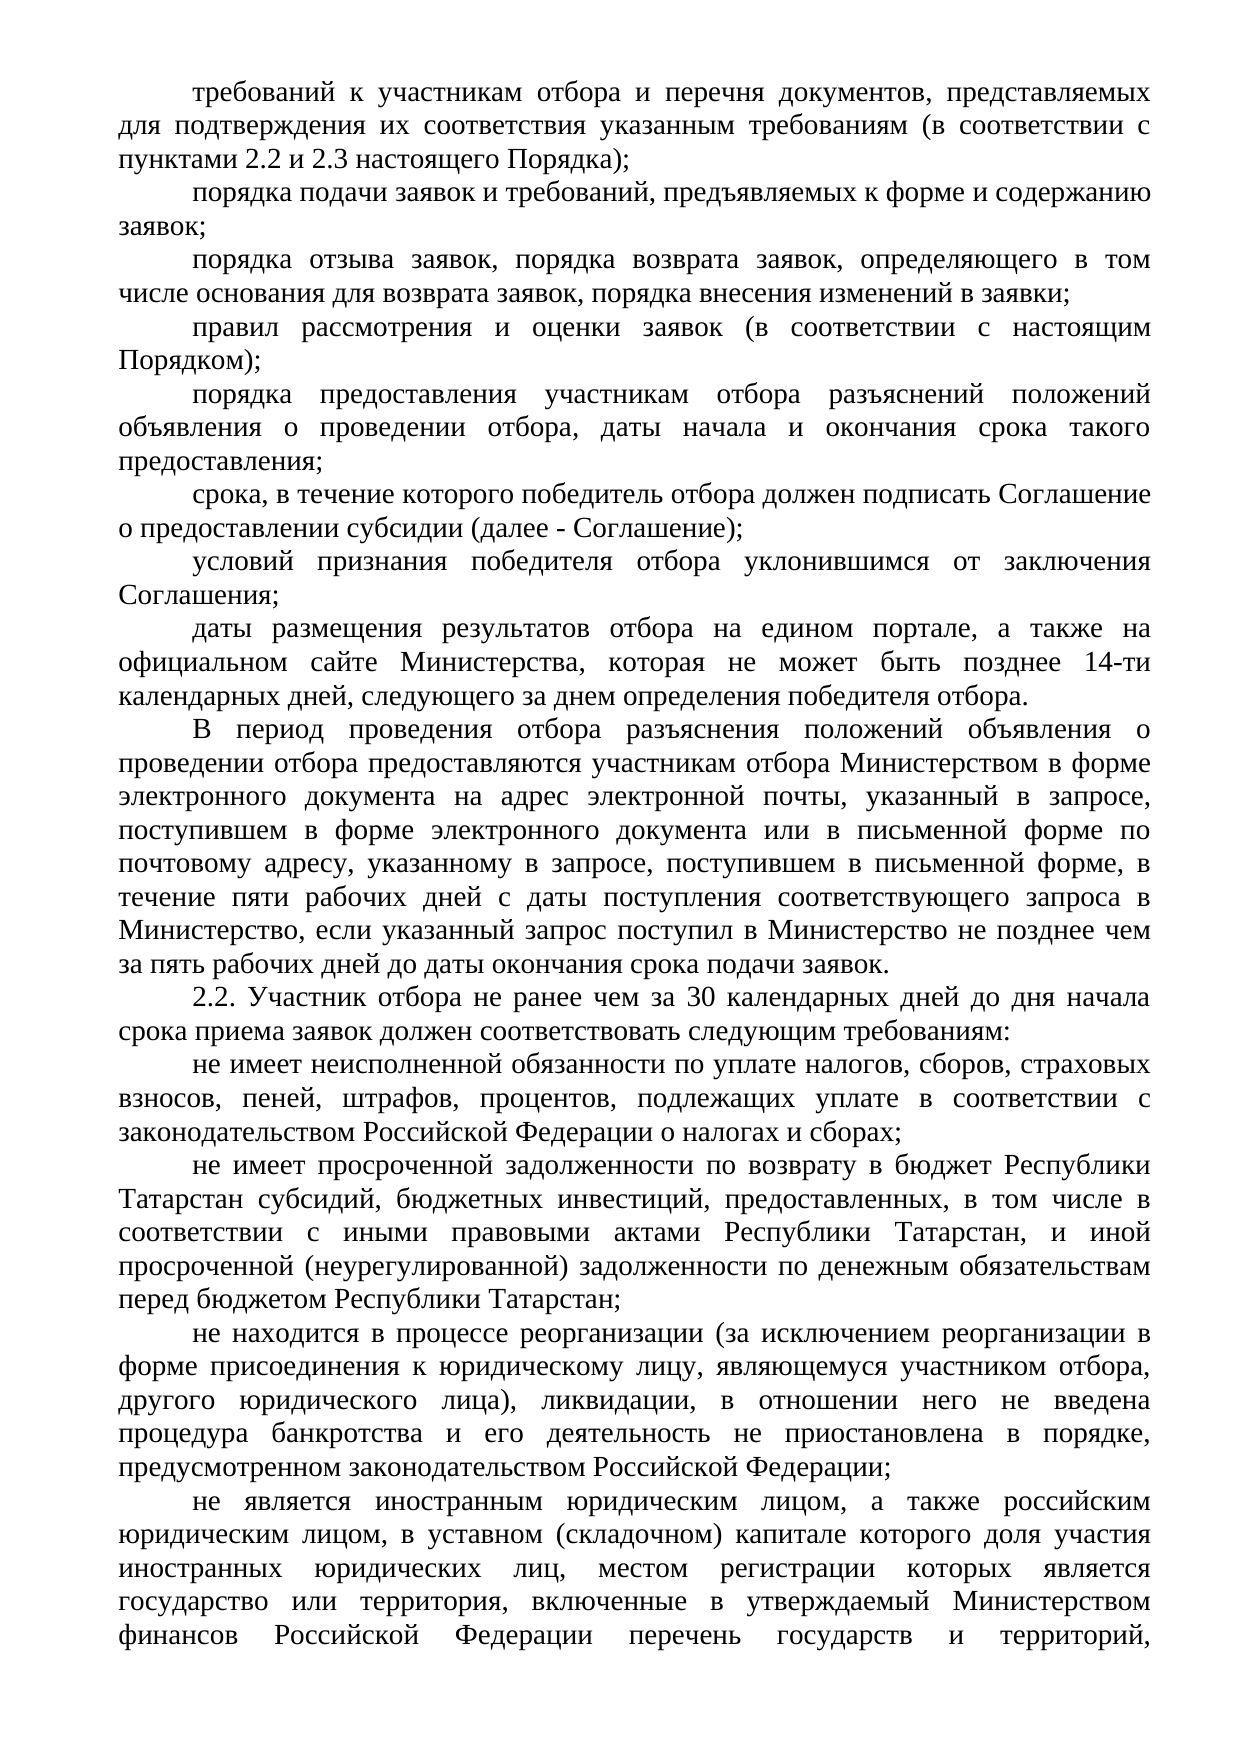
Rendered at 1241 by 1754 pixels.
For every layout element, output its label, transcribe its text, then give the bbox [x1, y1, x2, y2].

text срока, в течение которого победитель отбора должен подписать Соглашение о предоставлении субсидии (далее - Соглашение); [118, 476, 1152, 543]
text порядка предоставления участникам отбора разъяснений положений объявления о проведении отбора, даты начала и окончания срока такого предоставления; [118, 376, 1152, 476]
text не имеет просроченной задолженности по возврату в бюджет Республики Татарстан субсидий, бюджетных инвестиций, предоставленных, в том числе в соответствии с иными правовыми актами Республики Татарстан, и иной просроченной (неурегулированной) задолженности по денежным обязательствам перед бюджетом Республики Татарстан; [118, 1147, 1152, 1315]
text не имеет неисполненной обязанности по уплате налогов, сборов, страховых взносов, пеней, штрафов, процентов, подлежащих уплате в соответствии с законодательством Российской Федерации о налогах и сборах; [118, 1047, 1152, 1147]
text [118, 1483, 1152, 1650]
text требований к участникам отбора и перечня документов, представляемых для подтверждения их соответствия указанным требованиям (в соответствии с пунктами 2.2 и 2.3 настоящего Порядка); [118, 74, 1152, 174]
text не находится в процессе реорганизации (за исключением реорганизации в форме присоединения к юридическому лицу, являющемуся участником отбора, другого юридического лица), ликвидации, в отношении него не введена процедура банкротства и его деятельность не приостановлена в порядке, предусмотренном законодательством Российской Федерации; [118, 1315, 1152, 1483]
text правил рассмотрения и оценки заявок (в соответствии с настоящим Порядком); [118, 309, 1152, 376]
text условий признания победителя отбора уклонившимся от заключения Соглашения; [118, 543, 1152, 611]
text даты размещения результатов отбора на едином портале, а также на официальном сайте Министерства, которая не может быть позднее 14-ти календарных дней, следующего за днем определения победителя отбора. [118, 611, 1152, 711]
text В период проведения отбора разъяснения положений объявления о проведении отбора предоставляются участникам отбора Министерством в форме электронного документа на адрес электронной почты, указанный в запросе, поступившем в форме электронного документа или в письменной форме по почтовому адресу, указанному в запросе, поступившем в письменной форме, в течение пяти рабочих дней с даты поступления соответствующего запроса в Министерство, если указанный запрос поступил в Министерство не позднее чем за пять рабочих дней до даты окончания срока подачи заявок. [118, 711, 1152, 979]
text 2.2. Участник отбора не ранее чем за 30 календарных дней до дня начала срока приема заявок должен соответствовать следующим требованиям: [118, 979, 1152, 1047]
text порядка подачи заявок и требований, предъявляемых к форме и содержанию заявок; [118, 174, 1152, 242]
text порядка отзыва заявок, порядка возврата заявок, определяющего в том числе основания для возврата заявок, порядка внесения изменений в заявки; [118, 242, 1152, 309]
